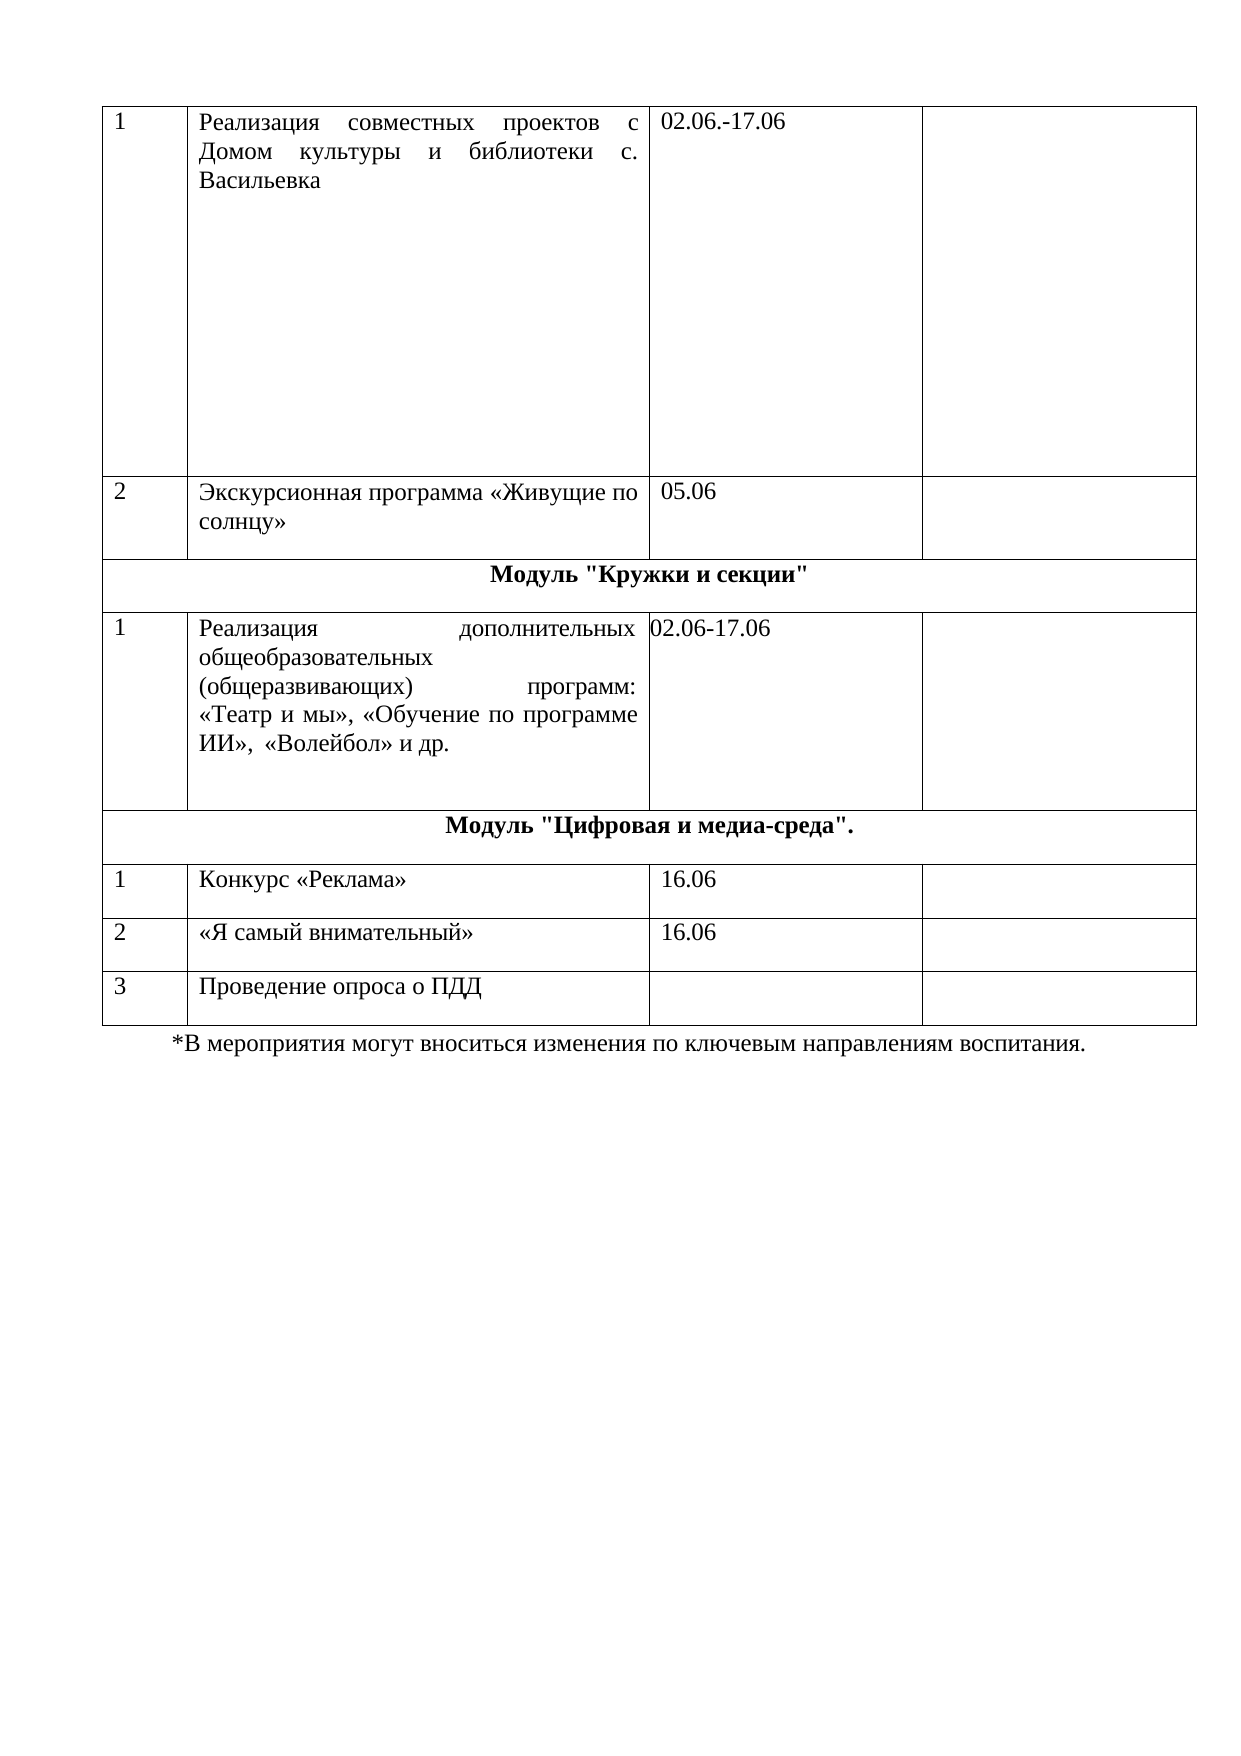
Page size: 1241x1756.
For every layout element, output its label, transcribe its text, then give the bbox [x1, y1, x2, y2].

table_cell 05.06 [650, 477, 922, 559]
table_cell 16.06 [650, 865, 922, 917]
table_cell 1 [103, 865, 187, 917]
table_cell 1 [103, 613, 187, 810]
table_cell [923, 107, 1196, 476]
table_cell [923, 919, 1196, 971]
table_cell Проведение опроса о ПДД [188, 972, 649, 1025]
table_cell [923, 865, 1196, 917]
table_cell [923, 972, 1196, 1025]
table_cell Модуль "Кружки и секции" [103, 560, 1196, 612]
table_cell 2 [103, 477, 187, 559]
table_cell Конкурс «Реклама» [188, 865, 649, 917]
table_cell Реализация дополнительных общеобразовательных (общеразвивающих) программ: «Театр и мы», «Обучение по программе ИИ», «Волейбол» и др. [188, 613, 649, 810]
table_cell 2 [103, 919, 187, 971]
table_cell 02.06-17.06 [650, 613, 922, 810]
table_cell [923, 613, 1196, 810]
table_cell [923, 477, 1196, 559]
table_cell [650, 972, 922, 1025]
table_cell 3 [103, 972, 187, 1025]
table_cell Модуль "Цифровая и медиа-среда". [103, 811, 1196, 863]
table_cell 02.06.-17.06 [650, 107, 922, 476]
table_cell «Я самый внимательный» [188, 919, 649, 971]
table_cell Реализация совместных проектов с Домом культуры и библиотеки с. Васильевка [188, 107, 649, 476]
text *В мероприятия могут вноситься изменения по ключевым направлениям воспитания. [171, 1028, 1211, 1057]
table_cell Экскурсионная программа «Живущие по солнцу» [188, 477, 649, 559]
table_cell 1 [103, 107, 187, 476]
table_cell 16.06 [650, 919, 922, 971]
